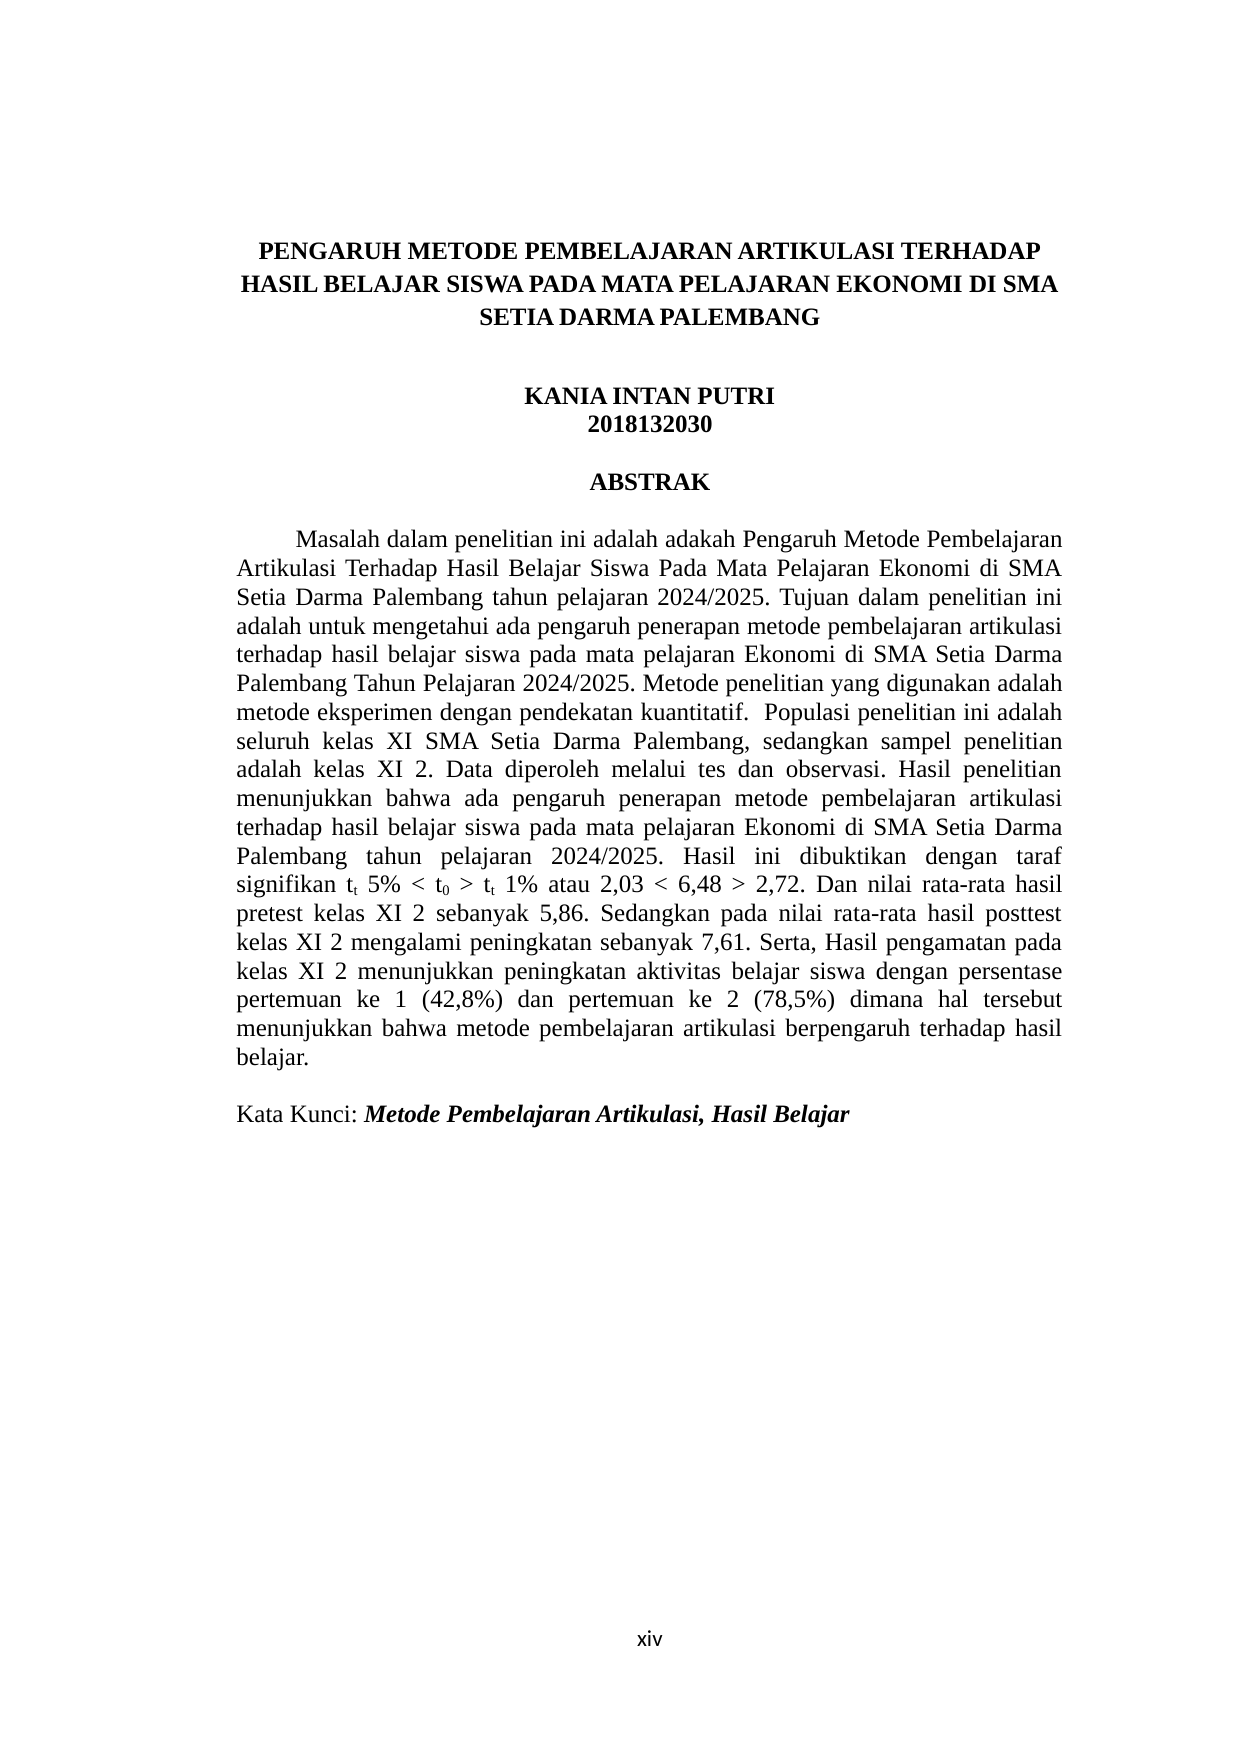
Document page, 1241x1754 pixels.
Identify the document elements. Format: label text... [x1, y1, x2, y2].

text Masalah dalam penelitian ini adalah adakah Pengaruh Metode Pembelajaran Artikulasi Terhadap Hasil Belajar Siswa Pada Mata Pelajaran Ekonomi di SMA Setia Darma Palembang tahun pelajaran 2024/2025. Tujuan dalam penelitian ini adalah untuk mengetahui ada pengaruh penerapan metode pembelajaran artikulasi terhadap hasil belajar siswa pada mata pelajaran Ekonomi di SMA Setia Darma Palembang Tahun Pelajaran 2024/2025. Metode penelitian yang digunakan adalah metode eksperimen dengan pendekatan kuantitatif. Populasi penelitian ini adalah seluruh kelas XI SMA Setia Darma Palembang, sedangkan sampel penelitian adalah kelas XI 2. Data diperoleh melalui tes dan observasi. Hasil penelitian menunjukkan bahwa ada pengaruh penerapan metode pembelajaran artikulasi terhadap hasil belajar siswa pada mata pelajaran Ekonomi di SMA Setia Darma Palembang tahun pelajaran 2024/2025. Hasil ini dibuktikan dengan taraf signifikan tt 5% < t0 > tt 1% atau 2,03 < 6,48 > 2,72. Dan nilai rata-rata hasil pretest kelas XI 2 sebanyak 5,86. Sedangkan pada nilai rata-rata hasil posttest kelas XI 2 mengalami peningkatan sebanyak 7,61. Serta, Hasil pengamatan pada kelas XI 2 menunjukkan peningkatan aktivitas belajar siswa dengan persentase pertemuan ke 1 (42,8%) dan pertemuan ke 2 (78,5%) dimana hal tersebut menunjukkan bahwa metode pembelajaran artikulasi berpengaruh terhadap hasil belajar. [236, 524, 1063, 1071]
text Kata Kunci: Metode Pembelajaran Artikulasi, Hasil Belajar [236, 1099, 1063, 1128]
list KANIA INTAN PUTRI [236, 381, 1063, 409]
list 2018132030 [236, 409, 1063, 438]
list ABSTRAK [236, 467, 1063, 496]
text PENGARUH METODE PEMBELAJARAN ARTIKULASI TERHADAP HASIL BELAJAR SISWA PADA MATA PELAJARAN EKONOMI DI SMA SETIA DARMA PALEMBANG [236, 236, 1063, 331]
